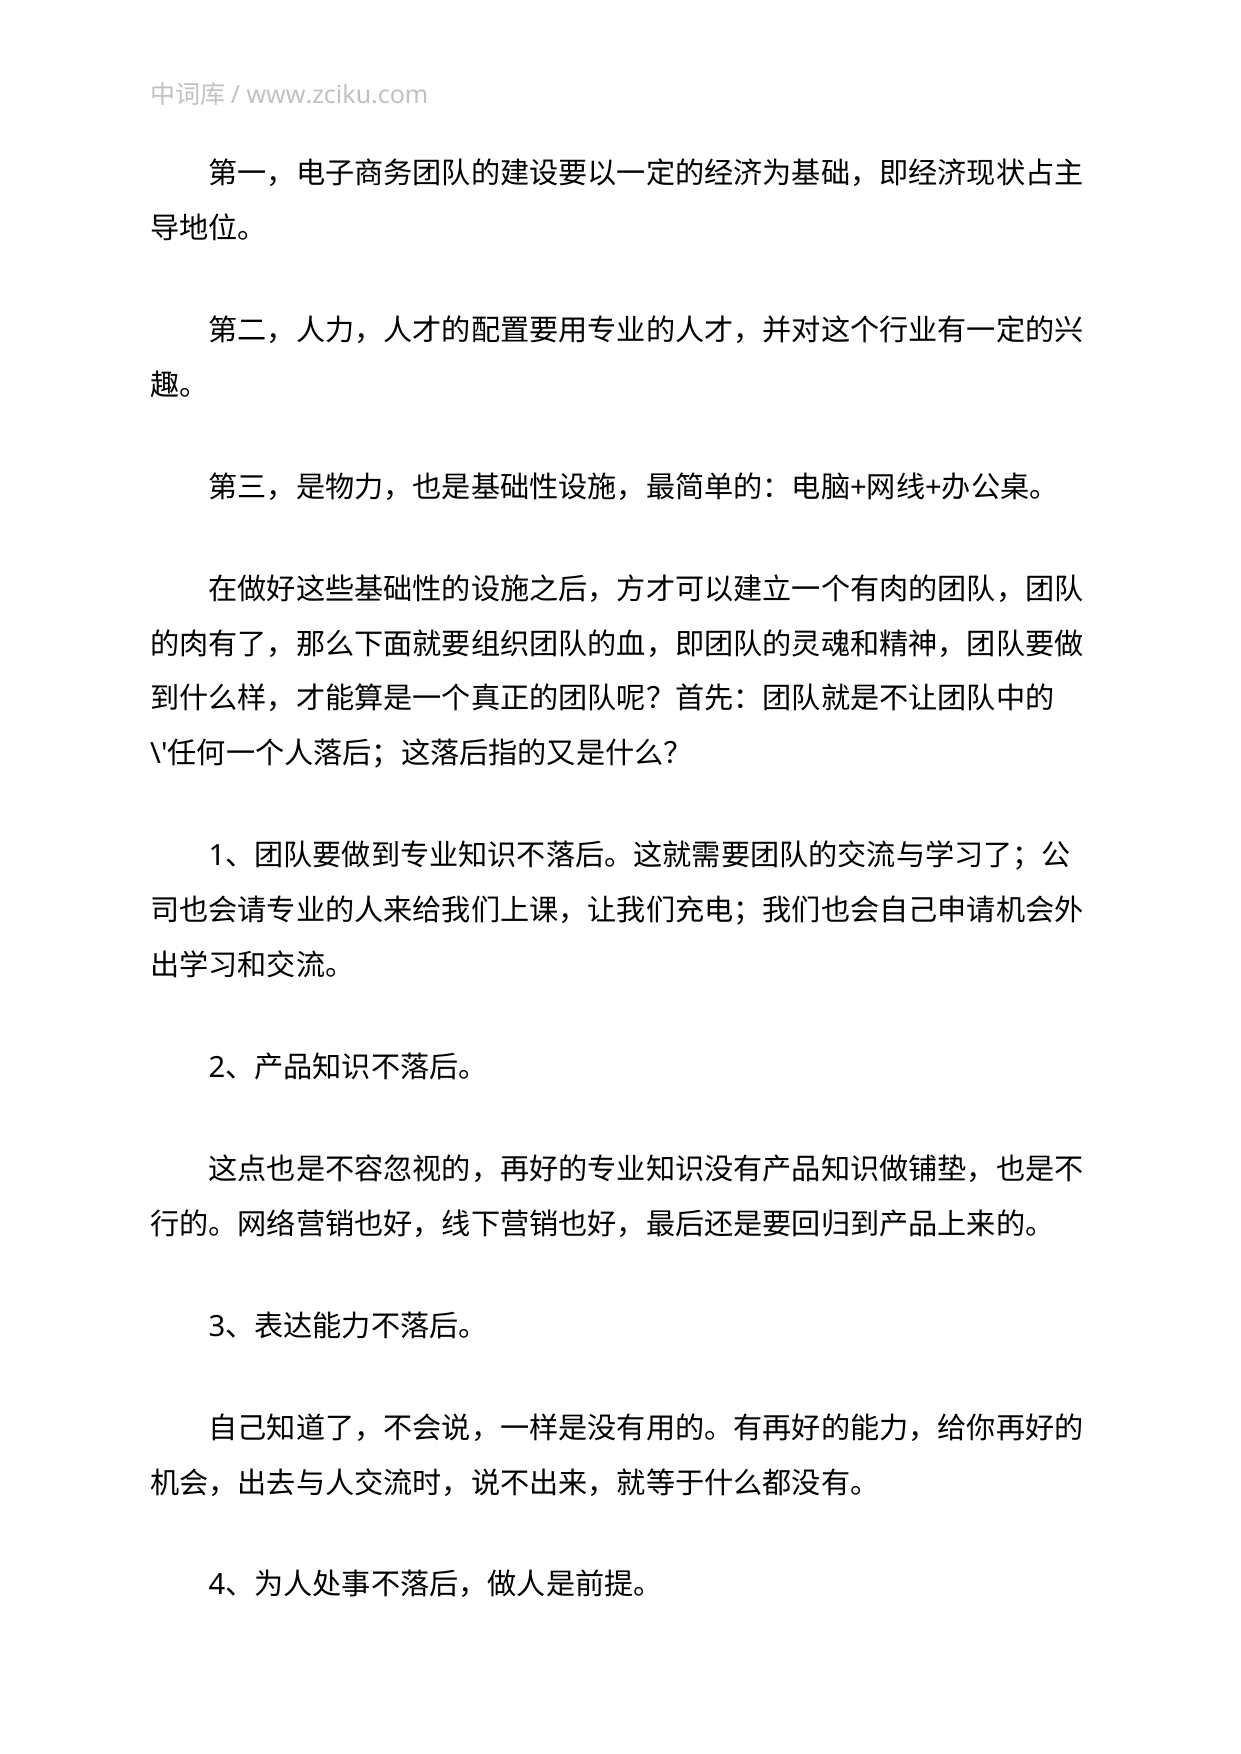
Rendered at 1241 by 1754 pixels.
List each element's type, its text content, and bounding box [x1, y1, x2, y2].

text 3、表达能力不落后。 [150, 1302, 1090, 1345]
text 第一，电子商务团队的建设要以一定的经济为基础，即经济现状占主导地位。 [150, 150, 1090, 247]
text 在做好这些基础性的设施之后，方才可以建立一个有肉的团队，团队的肉有了，那么下面就要组织团队的血，即团队的灵魂和精神，团队要做到什么样，才能算是一个真正的团队呢？首先：团队就是不让团队中的\'任何一个人落后；这落后指的又是什么？ [150, 565, 1090, 772]
text 自己知道了，不会说，一样是没有用的。有再好的能力，给你再好的机会，出去与人交流时，说不出来，就等于什么都没有。 [150, 1404, 1090, 1501]
text 2、产品知识不落后。 [150, 1044, 1090, 1086]
text 1、团队要做到专业知识不落后。这就需要团队的交流与学习了；公司也会请专业的人来给我们上课，让我们充电；我们也会自己申请机会外出学习和交流。 [150, 832, 1090, 984]
text 这点也是不容忽视的，再好的专业知识没有产品知识做铺垫，也是不行的。网络营销也好，线下营销也好，最后还是要回归到产品上来的。 [150, 1146, 1090, 1243]
text 第三，是物力，也是基础性设施，最简单的：电脑+网线+办公桌。 [150, 463, 1090, 506]
text 4、为人处事不落后，做人是前提。 [150, 1561, 1090, 1603]
text 第二，人力，人才的配置要用专业的人才，并对这个行业有一定的兴趣。 [150, 307, 1090, 404]
